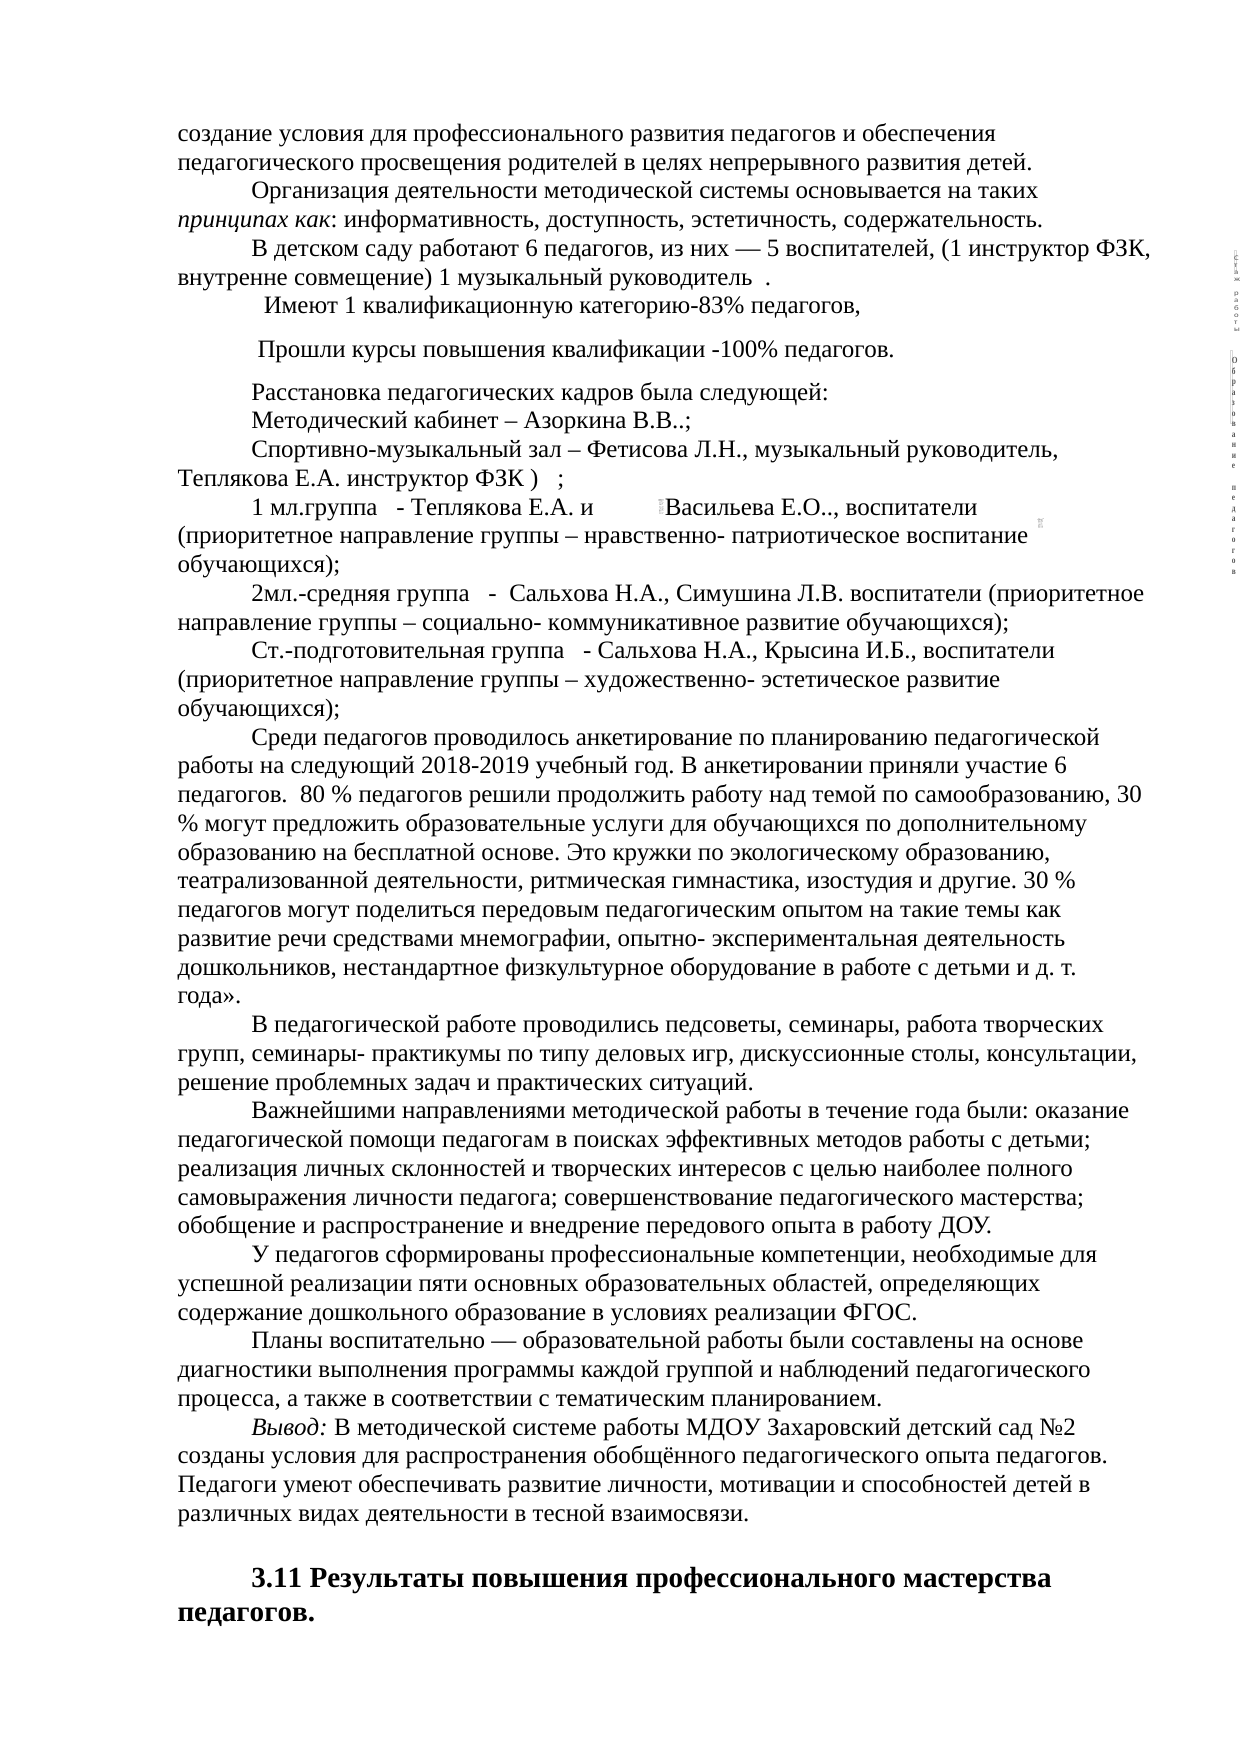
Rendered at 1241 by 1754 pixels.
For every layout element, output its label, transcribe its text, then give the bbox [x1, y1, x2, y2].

text 1 мл.группа - Теплякова Е.А. и Васильева Е.О.., воспитатели (приоритетное направление группы – нравственно- патриотическое воспитание обучающихся); [177, 492, 1152, 578]
text Важнейшими направлениями методической работы в течение года были: оказание педагогической помощи педагогам в поисках эффективных методов работы с детьми; реализация личных склонностей и творческих интересов с целью наиболее полного самовыражения личности педагога; совершенствование педагогического мастерства; обобщение и распространение и внедрение передового опыта в работу ДОУ. [177, 1096, 1152, 1239]
text Спортивно-музыкальный зал – Фетисова Л.Н., музыкальный руководитель, Теплякова Е.А. инструктор ФЗК ) ; [177, 434, 1152, 492]
text Методический кабинет – Азоркина В.В..; [177, 406, 1152, 434]
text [177, 118, 1152, 176]
text Организация деятельности методической системы основывается на таких принципах как: информативность, доступность, эстетичность, содержательность. [177, 176, 1152, 233]
text Вывод: В методической системе работы МДОУ Захаровский детский сад №2 созданы условия для распространения обобщённого педагогического опыта педагогов. Педагоги умеют обеспечивать развитие личности, мотивации и способностей детей в различных видах деятельности в тесной взаимосвязи. [177, 1412, 1152, 1527]
text В детском саду работают 6 педагогов, из них — 5 воспитателей, (1 инструктор ФЗК, внутренне совмещение) 1 музыкальный руководитель . [177, 233, 1152, 291]
text Прошли курсы повышения квалификации -100% педагогов. [177, 334, 1152, 362]
text Среди педагогов проводилось анкетирование по планированию педагогической работы на следующий 2018-2019 учебный год. В анкетировании приняли участие 6 педагогов. 80 % педагогов решили продолжить работу над темой по самообразованию, 30 % могут предложить образовательные услуги для обучающихся по дополнительному образованию на бесплатной основе. Это кружки по экологическому образованию, театрализованной деятельности, ритмическая гимнастика, изостудия и другие. 30 % педагогов могут поделиться передовым педагогическим опытом на такие темы как развитие речи средствами мнемографии, опытно- экспериментальная деятельность дошкольников, нестандартное физкультурное оборудование в работе с детьми и д. т. года». [177, 722, 1152, 1009]
text 2мл.-средняя группа - Сальхова Н.А., Симушина Л.В. воспитатели (приоритетное направление группы – социально- коммуникативное развитие обучающихся); [177, 578, 1152, 636]
text Планы воспитательно — образовательной работы были составлены на основе диагностики выполнения программы каждой группой и наблюдений педагогического процесса, а также в соответствии с тематическим планированием. [177, 1326, 1152, 1412]
text 3.11 Результаты повышения профессионального мастерства педагогов. [177, 1560, 1152, 1627]
text Ст.-подготовительная группа - Сальхова Н.А., Крысина И.Б., воспитатели (приоритетное направление группы – художественно- эстетическое развитие обучающихся); [177, 636, 1152, 722]
text В педагогической работе проводились педсоветы, семинары, работа творческих групп, семинары- практикумы по типу деловых игр, дискуссионные столы, консультации, решение проблемных задач и практических ситуаций. [177, 1009, 1152, 1096]
text Имеют 1 квалификационную категорию-83% педагогов, [177, 291, 1152, 319]
text Расстановка педагогических кадров была следующей: [177, 377, 1152, 406]
text У педагогов сформированы профессиональные компетенции, необходимые для успешной реализации пяти основных образовательных областей, определяющих содержание дошкольного образование в условиях реализации ФГОС. [177, 1239, 1152, 1326]
